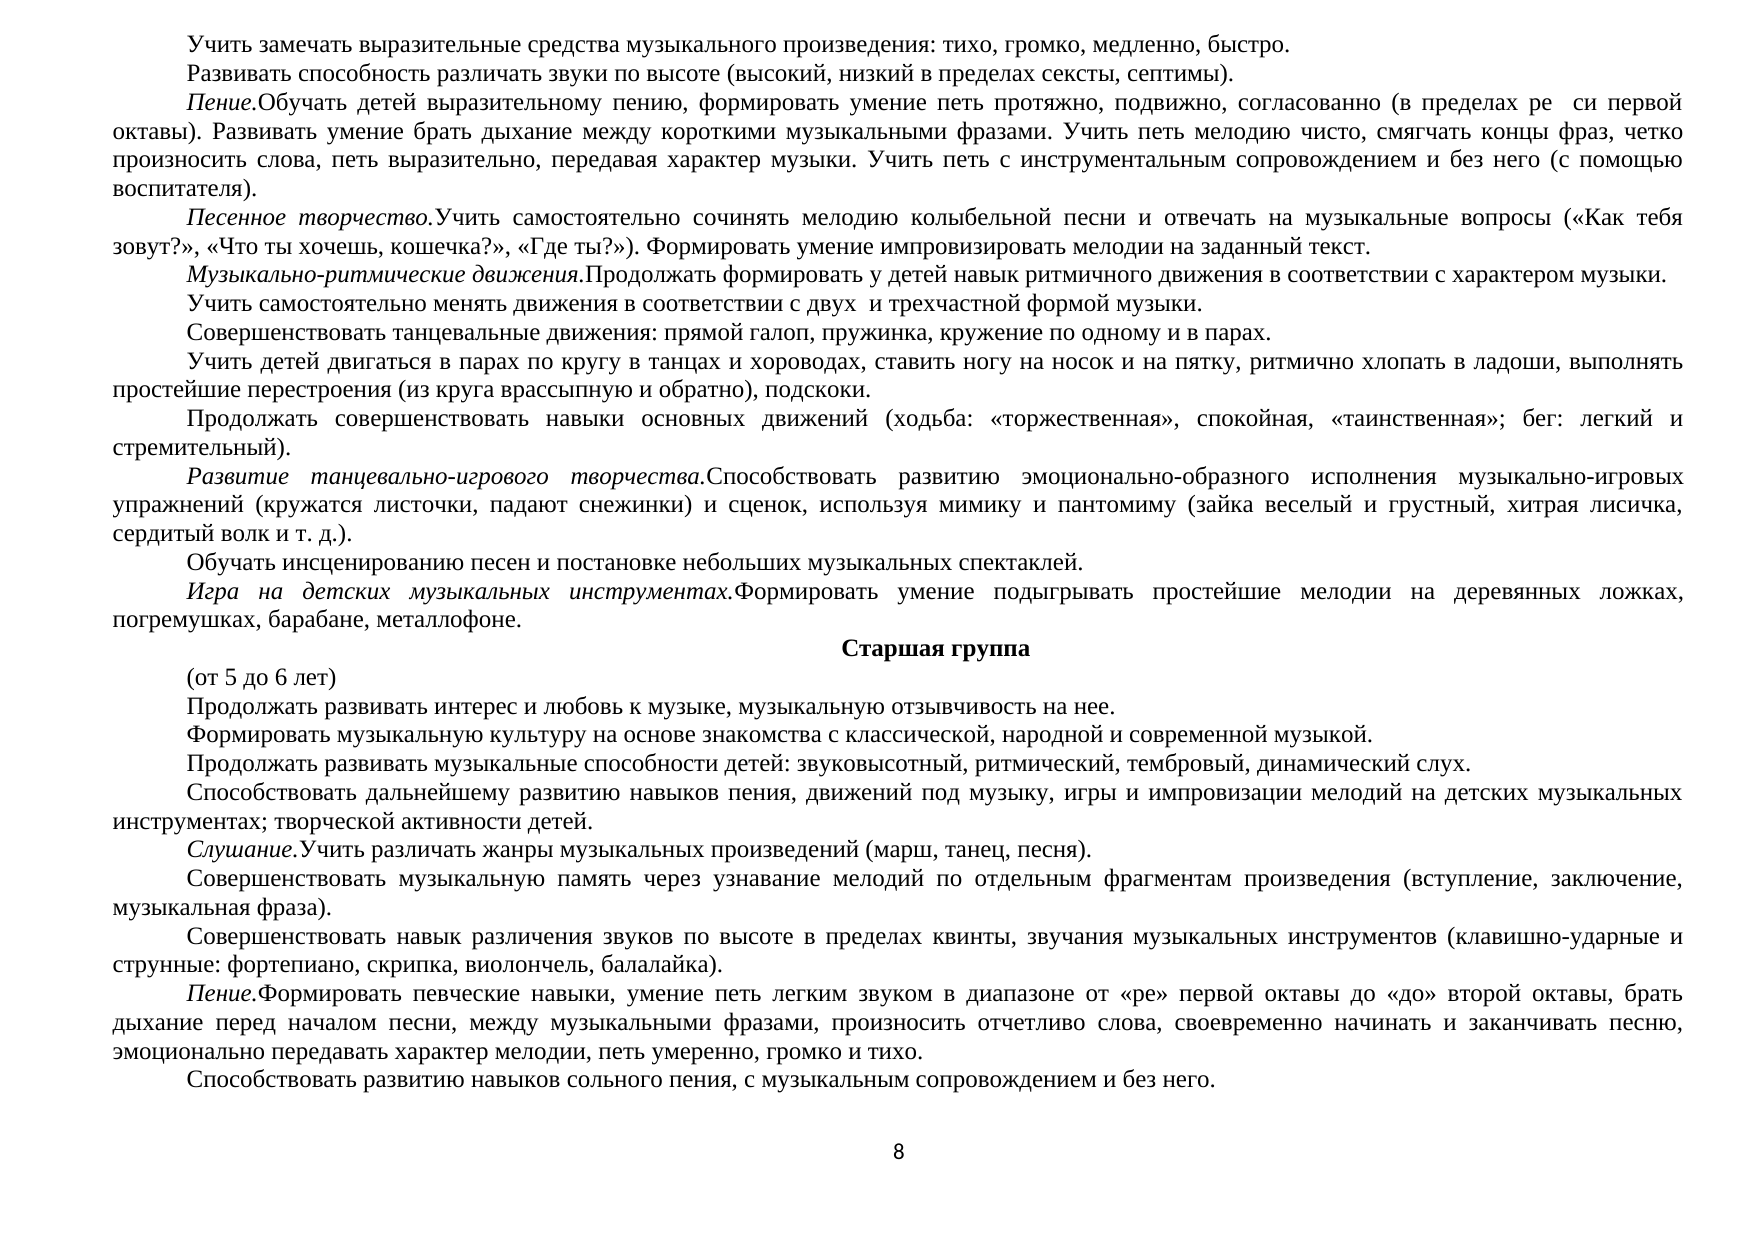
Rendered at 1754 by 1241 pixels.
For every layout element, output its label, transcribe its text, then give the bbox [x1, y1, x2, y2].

text Способствовать дальнейшему развитию навыков пения, движений под музыку, игры и импровизации мелодий на детских музыкальных инструментах; творческой активности детей. [112, 777, 1685, 834]
text Пение.Формировать певческие навыки, умение петь легким звуком в диапазоне от «ре» первой октавы до «до» второй октавы, брать дыхание перед началом песни, между музыкальными фразами, произносить отчетливо слова, своевременно начинать и заканчивать песню, эмоционально передавать характер мелодии, петь умеренно, громко и тихо. [112, 978, 1685, 1064]
text Формировать музыкальную культуру на основе знакомства с классической, народной и современной музыкой. [112, 719, 1685, 748]
text Продолжать развивать музыкальные способности детей: звуковысотный, ритмический, тембровый, динамический слух. [112, 748, 1685, 777]
text Совершенствовать навык различения звуков по высоте в пределах квинты, звучания музыкальных инструментов (клавишно-ударные и струнные: фортепиано, скрипка, виолончель, балалайка). [112, 921, 1685, 978]
text Учить замечать выразительные средства музыкального произведения: тихо, громко, медленно, быстро. [112, 29, 1685, 58]
text Обучать инсценированию песен и постановке небольших музыкальных спектаклей. [112, 547, 1685, 576]
text Развитие танцевально-игрового творчества.Способствовать развитию эмоционально-образного исполнения музыкально-игровых упражнений (кружатся листочки, падают снежинки) и сценок, используя мимику и пантомиму (зайка веселый и грустный, хитрая лисичка, сердитый волк и т. д.). [112, 461, 1685, 547]
text Продолжать развивать интерес и любовь к музыке, музыкальную отзывчивость на нее. [112, 691, 1685, 719]
text Способствовать развитию навыков сольного пения, с музыкальным сопровождением и без него. [112, 1064, 1685, 1093]
text Песенное творчество.Учить самостоятельно сочинять мелодию колыбельной песни и отвечать на музыкальные вопросы («Как тебя зовут?», «Что ты хочешь, кошечка?», «Где ты?»). Формировать умение импровизировать мелодии на заданный текст. [112, 202, 1685, 259]
text Пение.Обучать детей выразительному пению, формировать умение петь протяжно, подвижно, согласованно (в пределах ре си первой октавы). Развивать умение брать дыхание между короткими музыкальными фразами. Учить петь мелодию чисто, смягчать концы фраз, четко произносить слова, петь выразительно, передавая характер музыки. Учить петь с инструментальным сопровождением и без него (с помощью воспитателя). [112, 87, 1685, 202]
text Продолжать совершенствовать навыки основных движений (ходьба: «торжественная», спокойная, «таинственная»; бег: легкий и стремительный). [112, 403, 1685, 461]
text Развивать способность различать звуки по высоте (высокий, низкий в пределах сексты, септимы). [112, 58, 1685, 87]
subtitle Старшая группа [112, 633, 1685, 662]
text Музыкально-ритмические движения.Продолжать формировать у детей навык ритмичного движения в соответствии с характером музыки. [112, 259, 1685, 288]
text Совершенствовать музыкальную память через узнавание мелодий по отдельным фрагментам произведения (вступление, заключение, музыкальная фраза). [112, 863, 1685, 921]
text Слушание.Учить различать жанры музыкальных произведений (марш, танец, песня). [112, 834, 1685, 863]
text Учить детей двигаться в парах по кругу в танцах и хороводах, ставить ногу на носок и на пятку, ритмично хлопать в ладоши, выполнять простейшие перестроения (из круга врассыпную и обратно), подскоки. [112, 346, 1685, 403]
text Совершенствовать танцевальные движения: прямой галоп, пружинка, кружение по одному и в парах. [112, 317, 1685, 346]
text Игра на детских музыкальных инструментах.Формировать умение подыгрывать простейшие мелодии на деревянных ложках, погремушках, барабане, металлофоне. [112, 576, 1685, 633]
text Учить самостоятельно менять движения в соответствии с двух и трехчастной формой музыки. [112, 288, 1685, 317]
text (от 5 до 6 лет) [112, 662, 1685, 691]
